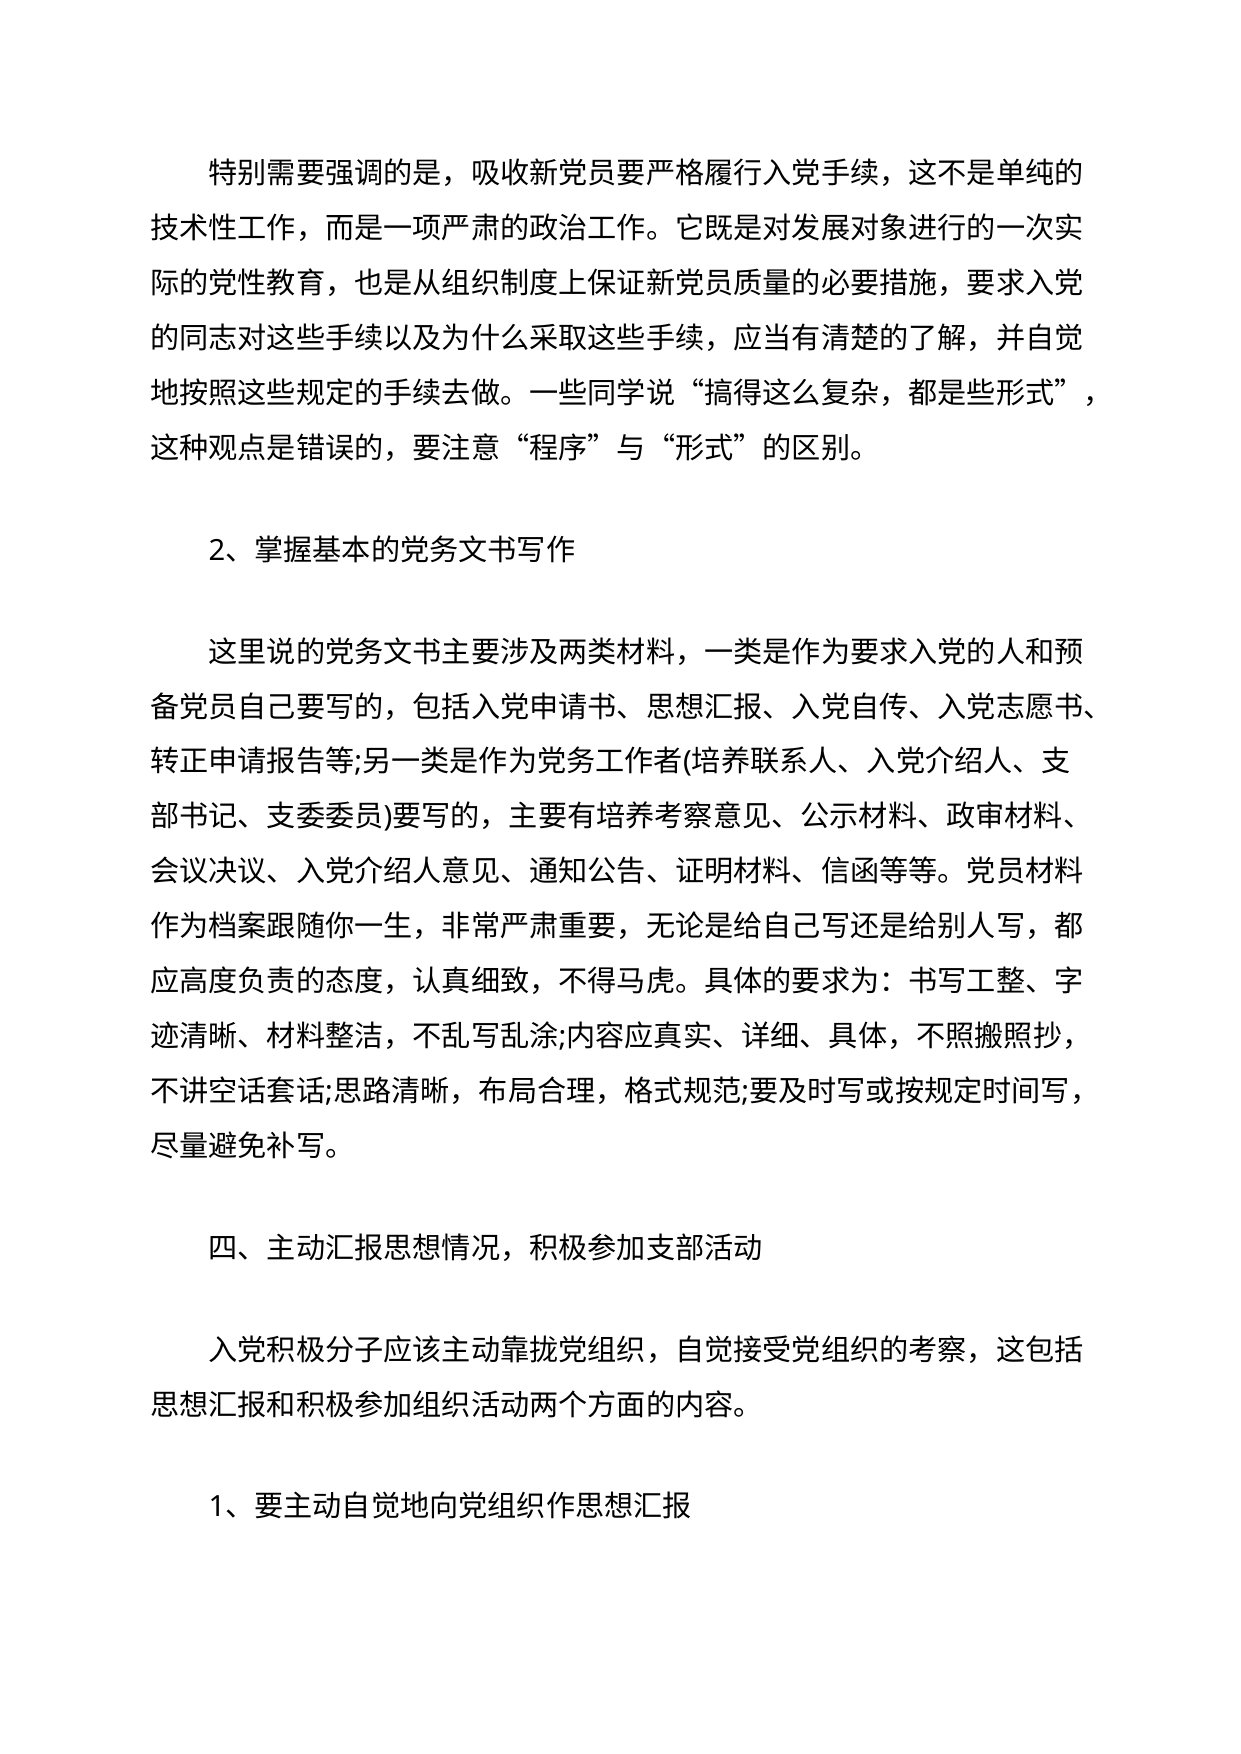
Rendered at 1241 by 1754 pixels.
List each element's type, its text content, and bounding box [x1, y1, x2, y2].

text 1、要主动自觉地向党组织作思想汇报 [150, 1483, 1090, 1525]
text 特别需要强调的是，吸收新党员要严格履行入党手续，这不是单纯的技术性工作，而是一项严肃的政治工作。它既是对发展对象进行的一次实际的党性教育，也是从组织制度上保证新党员质量的必要措施，要求入党的同志对这些手续以及为什么采取这些手续，应当有清楚的了解，并自觉地按照这些规定的手续去做。一些同学说“搞得这么复杂，都是些形式”，这种观点是错误的，要注意“程序”与“形式”的区别。 [150, 150, 1090, 467]
text 入党积极分子应该主动靠拢党组织，自觉接受党组织的考察，这包括思想汇报和积极参加组织活动两个方面的内容。 [150, 1326, 1090, 1423]
text 这里说的党务文书主要涉及两类材料，一类是作为要求入党的人和预备党员自己要写的，包括入党申请书、思想汇报、入党自传、入党志愿书、转正申请报告等;另一类是作为党务工作者(培养联系人、入党介绍人、支部书记、支委委员)要写的，主要有培养考察意见、公示材料、政审材料、会议决议、入党介绍人意见、通知公告、证明材料、信函等等。党员材料作为档案跟随你一生，非常严肃重要，无论是给自己写还是给别人写，都应高度负责的态度，认真细致，不得马虎。具体的要求为：书写工整、字迹清晰、材料整洁，不乱写乱涂;内容应真实、详细、具体，不照搬照抄，不讲空话套话;思路清晰，布局合理，格式规范;要及时写或按规定时间写，尽量避免补写。 [150, 628, 1090, 1165]
text 四、主动汇报思想情况，积极参加支部活动 [150, 1224, 1090, 1267]
text 2、掌握基本的党务文书写作 [150, 526, 1090, 569]
